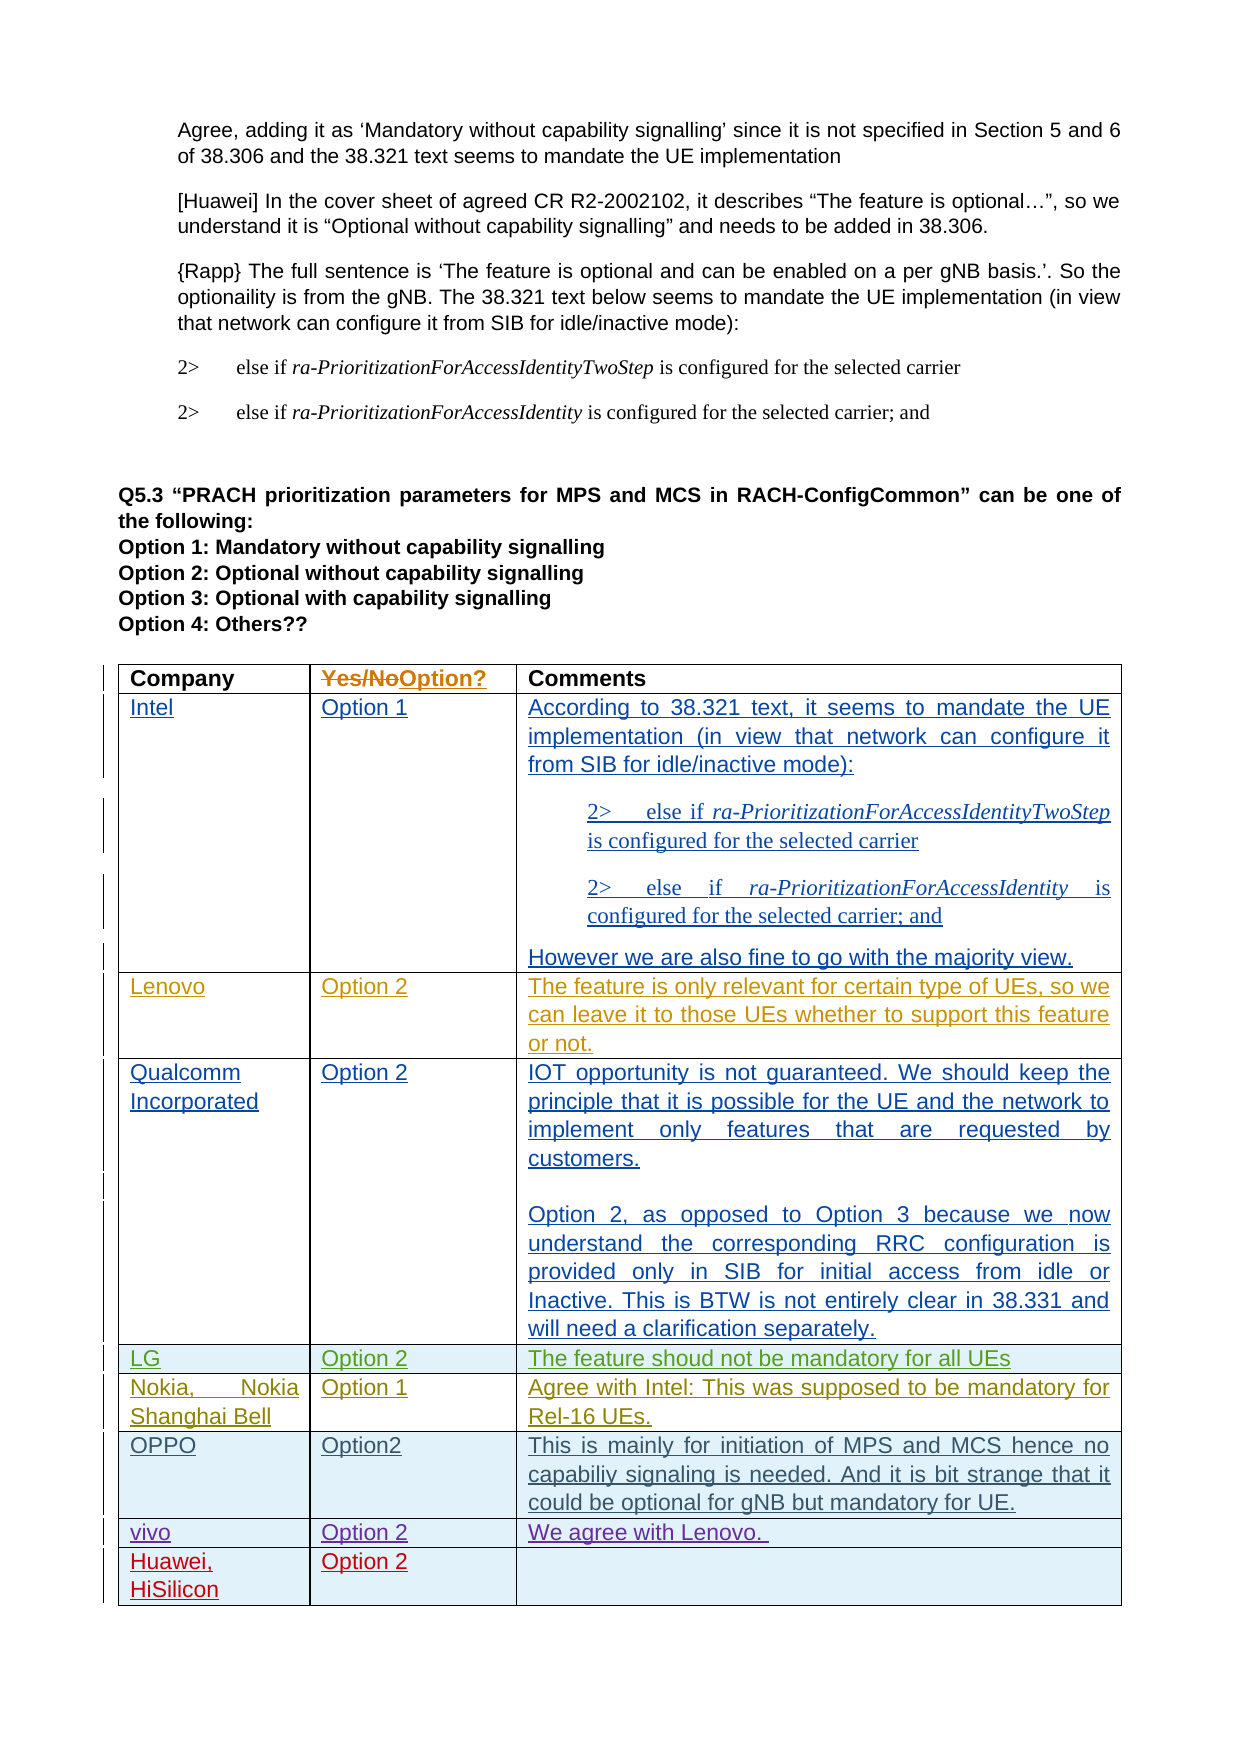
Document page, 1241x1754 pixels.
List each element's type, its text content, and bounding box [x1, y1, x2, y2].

table_cell [517, 1059, 1121, 1344]
table_cell [311, 1059, 516, 1344]
text Option 2: Optional without capability signalling [118, 560, 1122, 584]
text Q5.3 “PRACH prioritization parameters for MPS and MCS in RACH-ConfigCommon” can be one of the following: [118, 483, 1122, 533]
table_cell [311, 973, 516, 1058]
table_cell [517, 694, 1121, 972]
text {Rapp} The full sentence is ‘The feature is optional and can be enabled on a per gNB basis.’. So the optionaility is from the gNB. The 38.321 text below seems to mandate the UE implementation (in view that network can configure it from SIB for idle/inactive mode): [177, 259, 1122, 334]
table_cell [517, 973, 1121, 1058]
table_cell [311, 1374, 516, 1431]
text 2> else if ra-PrioritizationForAccessIdentityTwoStep is configured for the selected carrier [177, 355, 1122, 379]
table_cell [119, 694, 309, 972]
table_header Comments [517, 665, 1121, 693]
text Option 1: Mandatory without capability signalling [118, 534, 1122, 558]
text [Huawei] In the cover sheet of agreed CR R2-2002102, it describes “The feature is optional…”, so we understand it is “Optional without capability signalling” and needs to be added in 38.306. [177, 188, 1122, 238]
table_cell [119, 1059, 309, 1344]
table_header Company [119, 665, 309, 693]
table_cell [119, 973, 309, 1058]
table_header [311, 665, 516, 693]
table_cell [119, 1374, 309, 1431]
table_cell [311, 694, 516, 972]
text 2> else if ra-PrioritizationForAccessIdentity is configured for the selected carrier; and [177, 400, 1122, 424]
text Option 4: Others?? [118, 612, 1122, 636]
table_cell [517, 1374, 1121, 1431]
text Agree, adding it as ‘Mandatory without capability signalling’ since it is not specified in Section 5 and 6 of 38.306 and the 38.321 text seems to mandate the UE implementation [177, 118, 1122, 168]
text Option 3: Optional with capability signalling [118, 586, 1122, 610]
